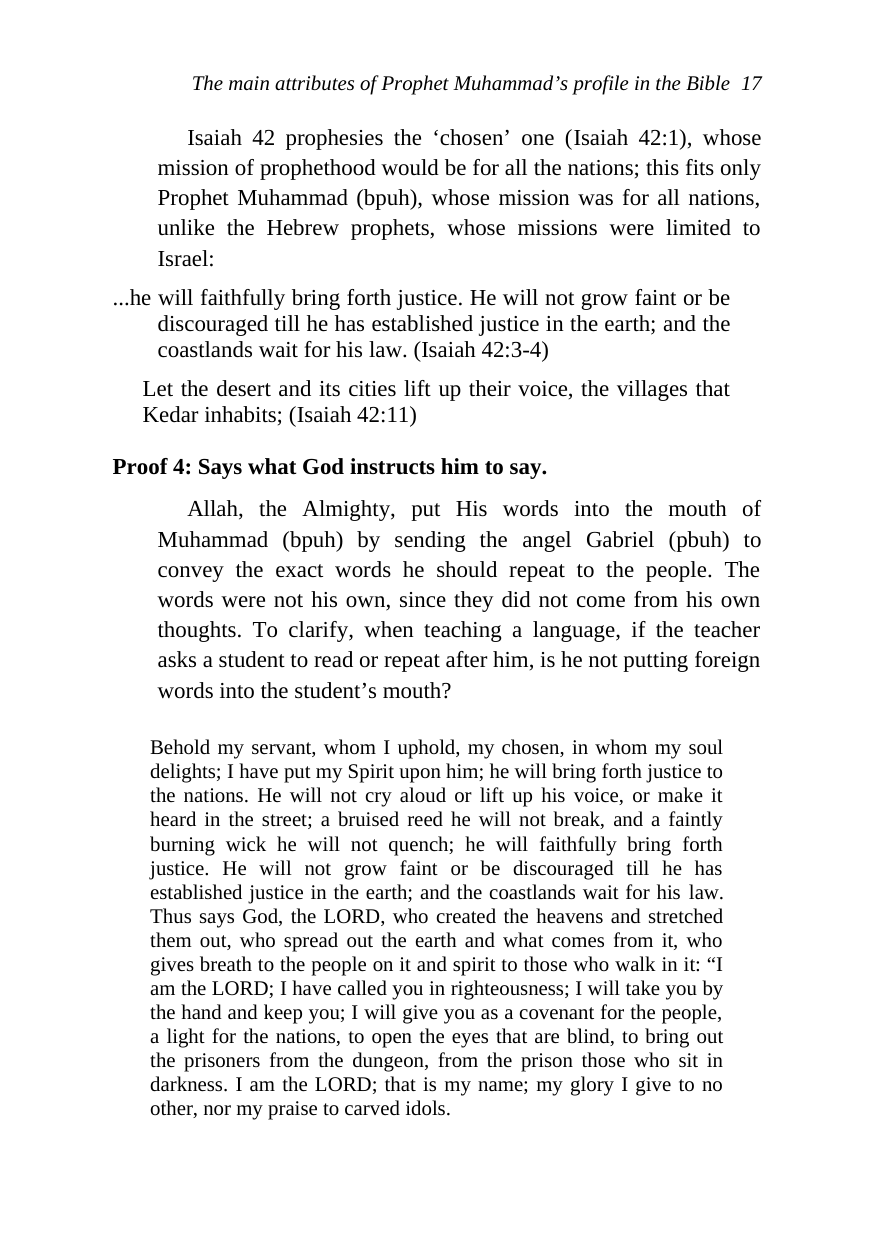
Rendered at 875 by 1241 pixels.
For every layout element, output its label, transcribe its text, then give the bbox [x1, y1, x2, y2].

text Allah, the Almighty, put His words into the mouth of Muhammad (bpuh) by sending the angel Gabriel (pbuh) to convey the exact words he should repeat to the people. The words were not his own, since they did not come from his own thoughts. To clarify, when teaching a language, if the teacher asks a student to read or repeat after him, is he not putting foreign words into the student’s mouth? [157, 492, 762, 703]
text Isaiah 42 prophesies the ‘chosen’ one (Isaiah 42:1), whose mission of prophethood would be for all the nations; this fits only Prophet Muhammad (bpuh), whose mission was for all nations, unlike the Hebrew prophets, whose missions were limited to Israel: [157, 120, 762, 271]
text Let the desert and its cities lift up their voice, the villages that Kedar inhabits; (Isaiah 42:11) [142, 375, 732, 428]
text ...he will faithfully bring forth justice. He will not grow faint or be discouraged till he has established justice in the earth; and the coastlands wait for his law. (Isaiah 42:3-4) [112, 283, 732, 363]
text Proof 4: Says what God instructs him to say. [112, 453, 762, 479]
